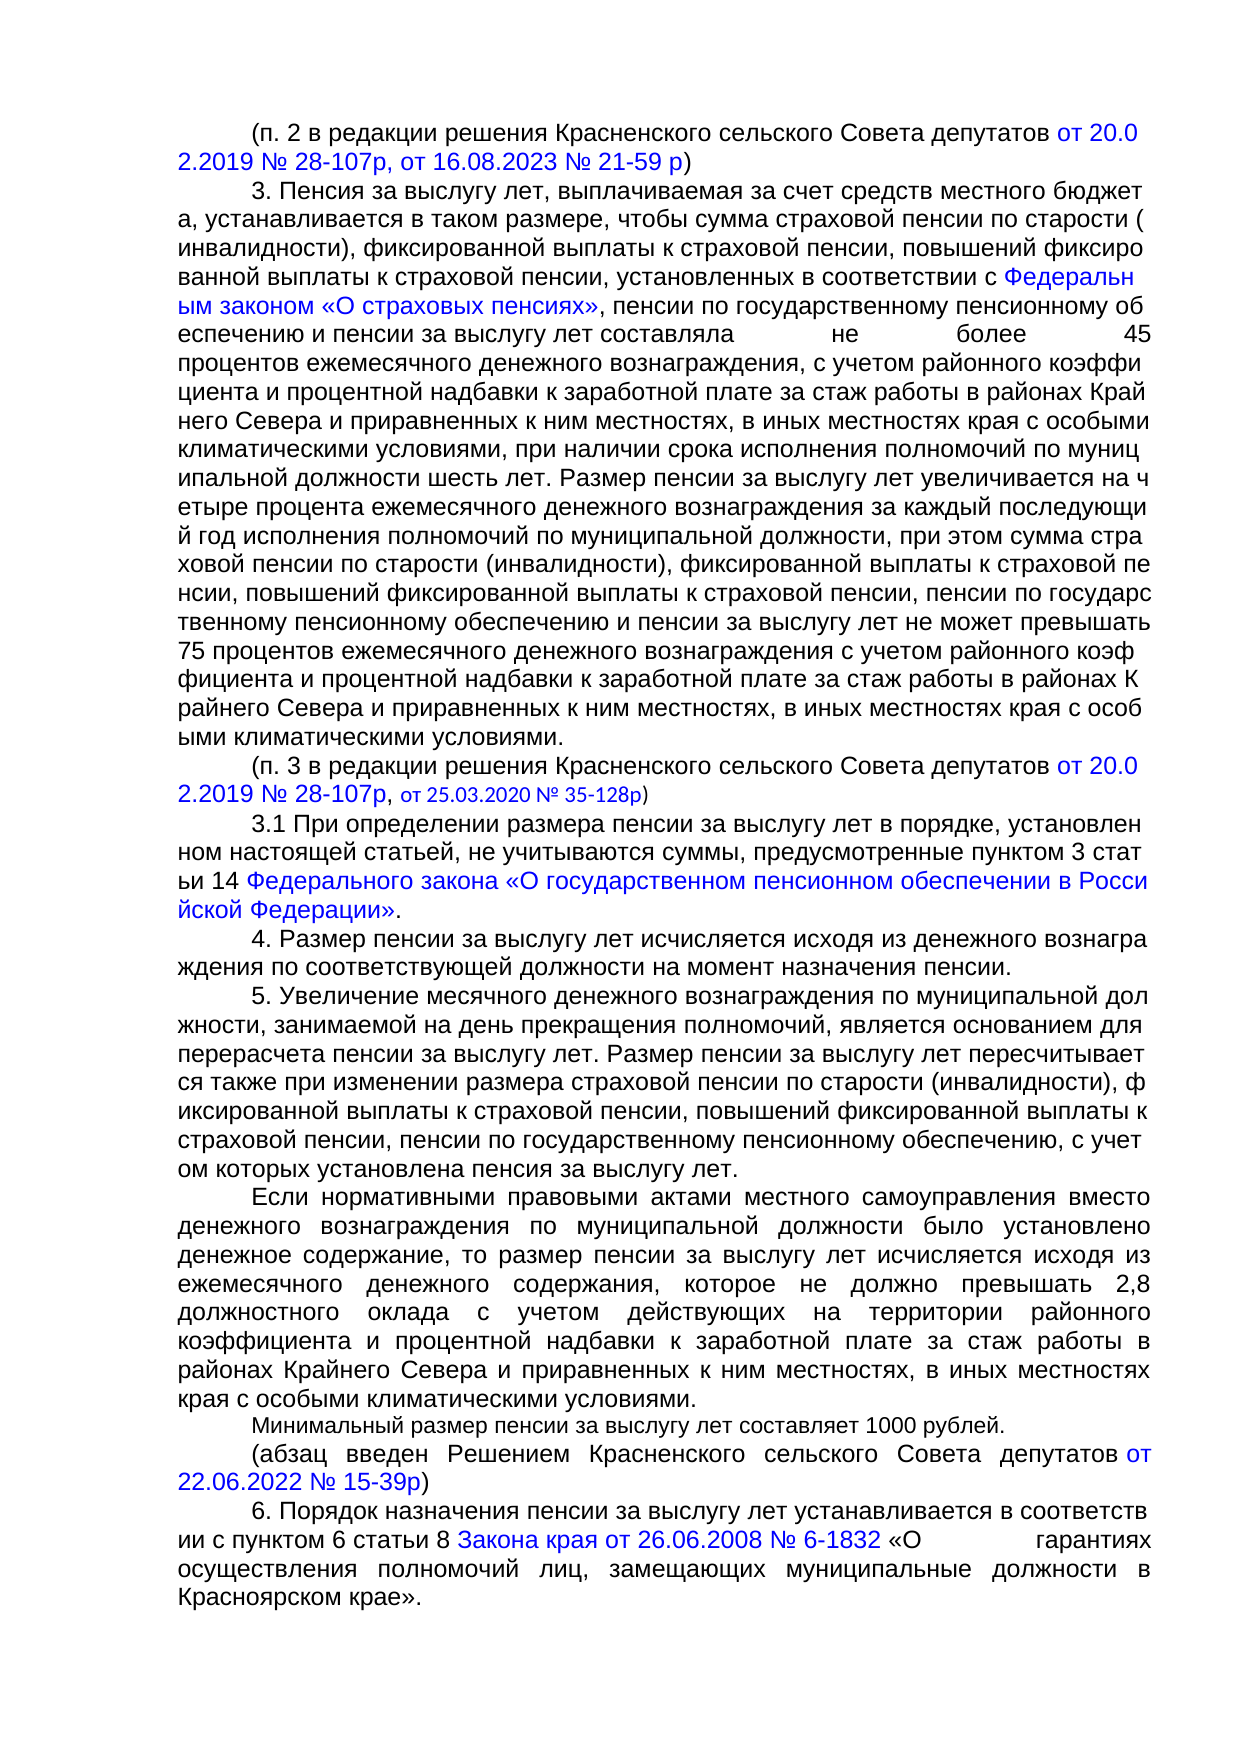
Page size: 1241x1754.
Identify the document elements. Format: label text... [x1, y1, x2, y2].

text 5. Увеличение месячного денежного вознаграждения по муниципальной должности, занимаемой на день прекращения полномочий, является основанием для перерасчета пенсии за выслугу лет. Размер пенсии за выслугу лет пересчитывается также при изменении размера страховой пенсии по старости (инвалидности), фиксированной выплаты к страховой пенсии, повышений фиксированной выплаты к страховой пенсии, пенсии по государственному пенсионному обеспечению, с учетом которых установлена пенсия за выслугу лет. [177, 981, 1152, 1182]
text 3.1 При определении размера пенсии за выслугу лет в порядке, установленном настоящей статьей, не учитываются суммы, предусмотренные пунктом 3 статьи 14 Федерального закона «О государственном пенсионном обеспечении в Российской Федерации». [177, 808, 1152, 923]
text 3. Пенсия за выслугу лет, выплачиваемая за счет средств местного бюджета, устанавливается в таком размере, чтобы сумма страховой пенсии по старости (инвалидности), фиксированной выплаты к страховой пенсии, повышений фиксированной выплаты к страховой пенсии, установленных в соответствии с Федеральным законом «О страховых пенсиях», пенсии по государственному пенсионному обеспечению и пенсии за выслугу лет составляла не более 45 процентов ежемесячного денежного вознаграждения, с учетом районного коэффициента и процентной надбавки к заработной плате за стаж работы в районах Крайнего Севера и приравненных к ним местностях, в иных местностях края с особыми климатическими условиями, при наличии срока исполнения полномочий по муниципальной должности шесть лет. Размер пенсии за выслугу лет увеличивается на четыре процента ежемесячного денежного вознаграждения за каждый последующий год исполнения полномочий по муниципальной должности, при этом сумма страховой пенсии по старости (инвалидности), фиксированной выплаты к страховой пенсии, повышений фиксированной выплаты к страховой пенсии, пенсии по государственному пенсионному обеспечению и пенсии за выслугу лет не может превышать 75 процентов ежемесячного денежного вознаграждения с учетом районного коэффициента и процентной надбавки к заработной плате за стаж работы в районах Крайнего Севера и приравненных к ним местностях, в иных местностях края с особыми климатическими условиями. [177, 176, 1152, 751]
text (п. 2 в редакции решения Красненского сельского Совета депутатов от 20.02.2019 № 28-107р, от 16.08.2023 № 21-59 р) [177, 118, 1152, 176]
text Минимальный размер пенсии за выслугу лет составляет 1000 рублей. [177, 1412, 1152, 1439]
text (абзац введен Решением Красненского сельского Совета депутатов от 22.06.2022 № 15-39р) [177, 1439, 1152, 1496]
text Если нормативными правовыми актами местного самоуправления вместо денежного вознаграждения по муниципальной должности было установлено денежное содержание, то размер пенсии за выслугу лет исчисляется исходя из ежемесячного денежного содержания, которое не должно превышать 2,8 должностного оклада с учетом действующих на территории районного коэффициента и процентной надбавки к заработной плате за стаж работы в районах Крайнего Севера и приравненных к ним местностях, в иных местностях края с особыми климатическими условиями. [177, 1182, 1152, 1412]
text 6. Порядок назначения пенсии за выслугу лет устанавливается в соответствии с пунктом 6 статьи 8 Закона края от 26.06.2008 № 6-1832 «О гарантиях осуществления полномочий лиц, замещающих муниципальные должности в Красноярском крае». [177, 1496, 1152, 1611]
text (п. 3 в редакции решения Красненского сельского Совета депутатов от 20.02.2019 № 28-107р, от 25.03.2020 № 35-128р) [177, 751, 1152, 808]
text 4. Размер пенсии за выслугу лет исчисляется исходя из денежного вознаграждения по соответствующей должности на момент назначения пенсии. [177, 923, 1152, 981]
